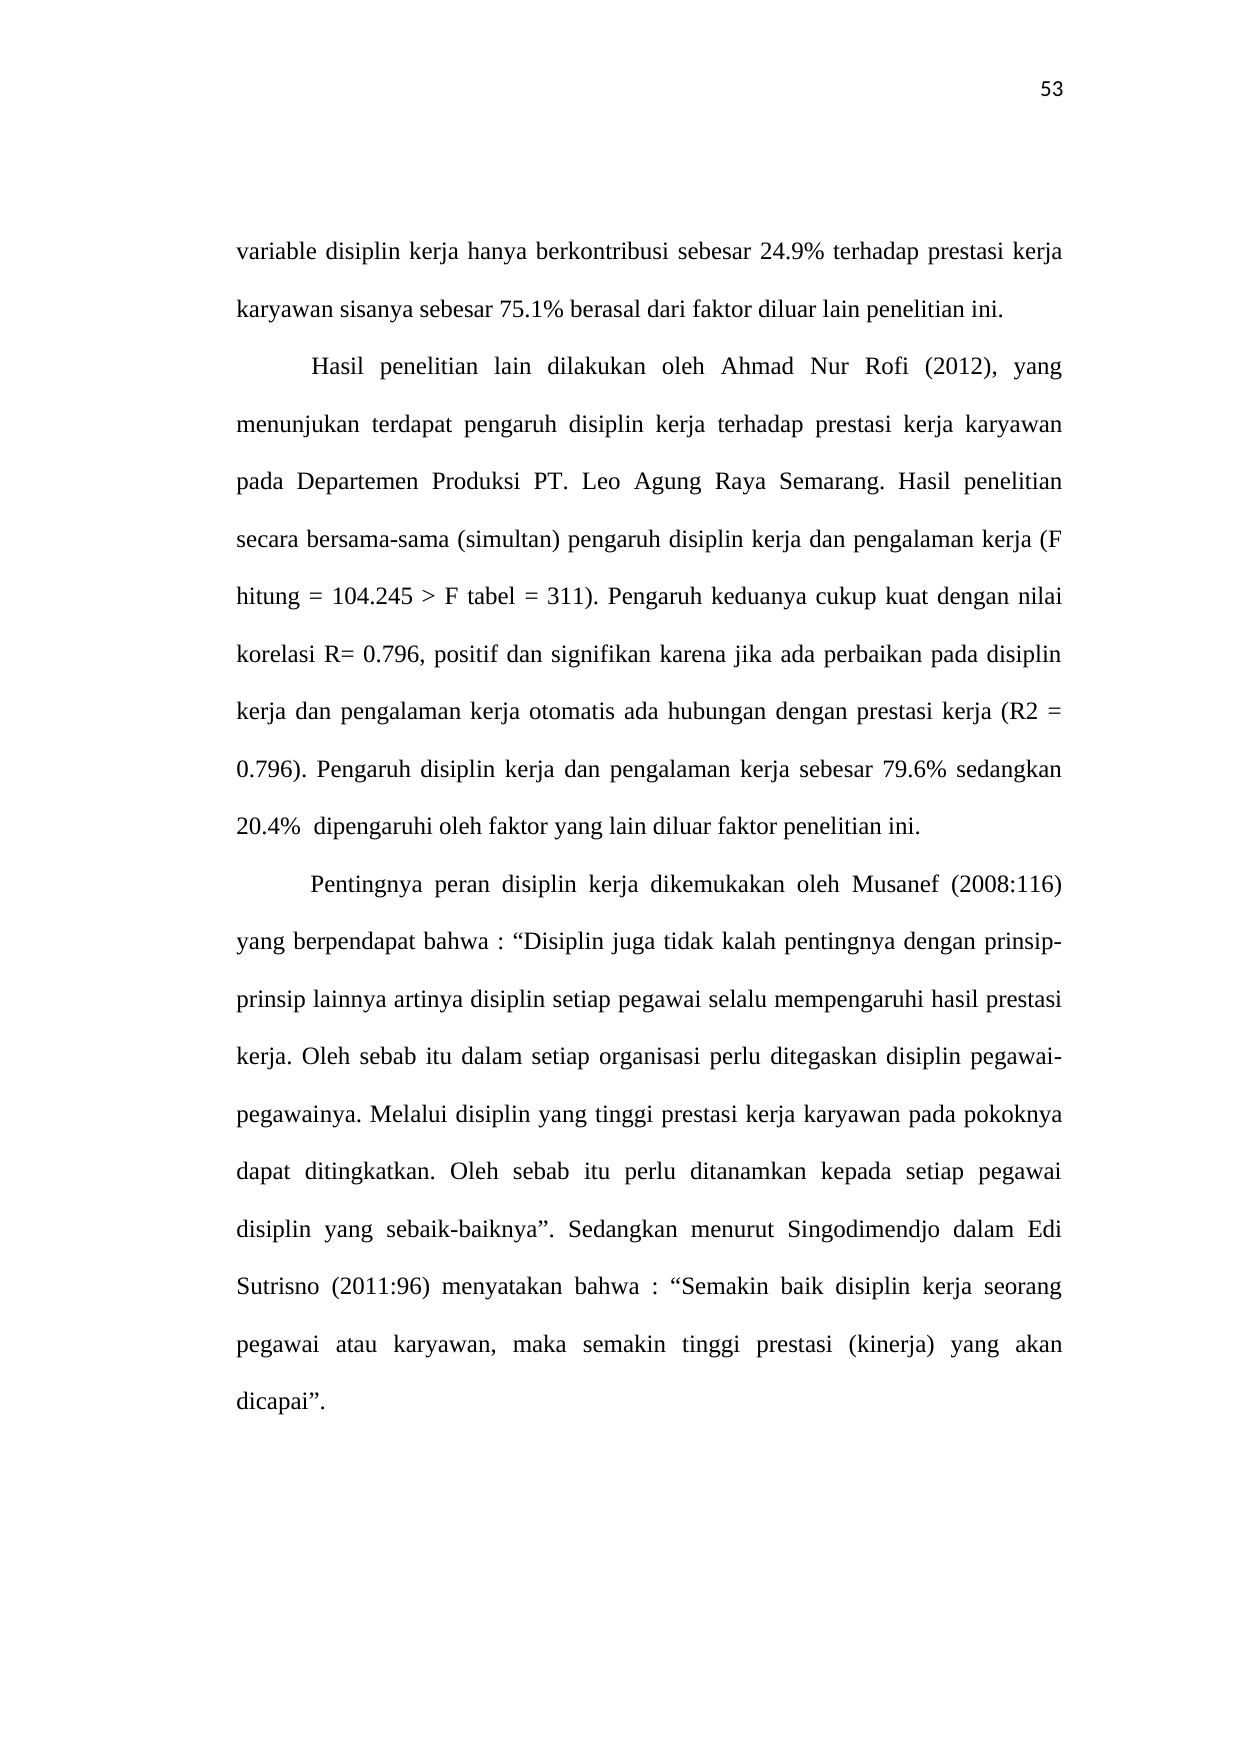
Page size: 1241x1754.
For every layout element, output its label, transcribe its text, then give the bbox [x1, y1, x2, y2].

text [236, 236, 1063, 322]
text Pentingnya peran disiplin kerja dikemukakan oleh Musanef (2008:116) yang berpendapat bahwa : “Disiplin juga tidak kalah pentingnya dengan prinsip-prinsip lainnya artinya disiplin setiap pegawai selalu mempengaruhi hasil prestasi kerja. Oleh sebab itu dalam setiap organisasi perlu ditegaskan disiplin pegawai-pegawainya. Melalui disiplin yang tinggi prestasi kerja karyawan pada pokoknya dapat ditingkatkan. Oleh sebab itu perlu ditanamkan kepada setiap pegawai disiplin yang sebaik-baiknya”. Sedangkan menurut Singodimendjo dalam Edi Sutrisno (2011:96) menyatakan bahwa : “Semakin baik disiplin kerja seorang pegawai atau karyawan, maka semakin tinggi prestasi (kinerja) yang akan dicapai”. [236, 869, 1063, 1415]
text Hasil penelitian lain dilakukan oleh Ahmad Nur Rofi (2012), yang menunjukan terdapat pengaruh disiplin kerja terhadap prestasi kerja karyawan pada Departemen Produksi PT. Leo Agung Raya Semarang. Hasil penelitian secara bersama-sama (simultan) pengaruh disiplin kerja dan pengalaman kerja (F hitung = 104.245 > F tabel = 311). Pengaruh keduanya cukup kuat dengan nilai korelasi R= 0.796, positif dan signifikan karena jika ada perbaikan pada disiplin kerja dan pengalaman kerja otomatis ada hubungan dengan prestasi kerja (R2 = 0.796). Pengaruh disiplin kerja dan pengalaman kerja sebesar 79.6% sedangkan 20.4% dipengaruhi oleh faktor yang lain diluar faktor penelitian ini. [236, 351, 1063, 840]
